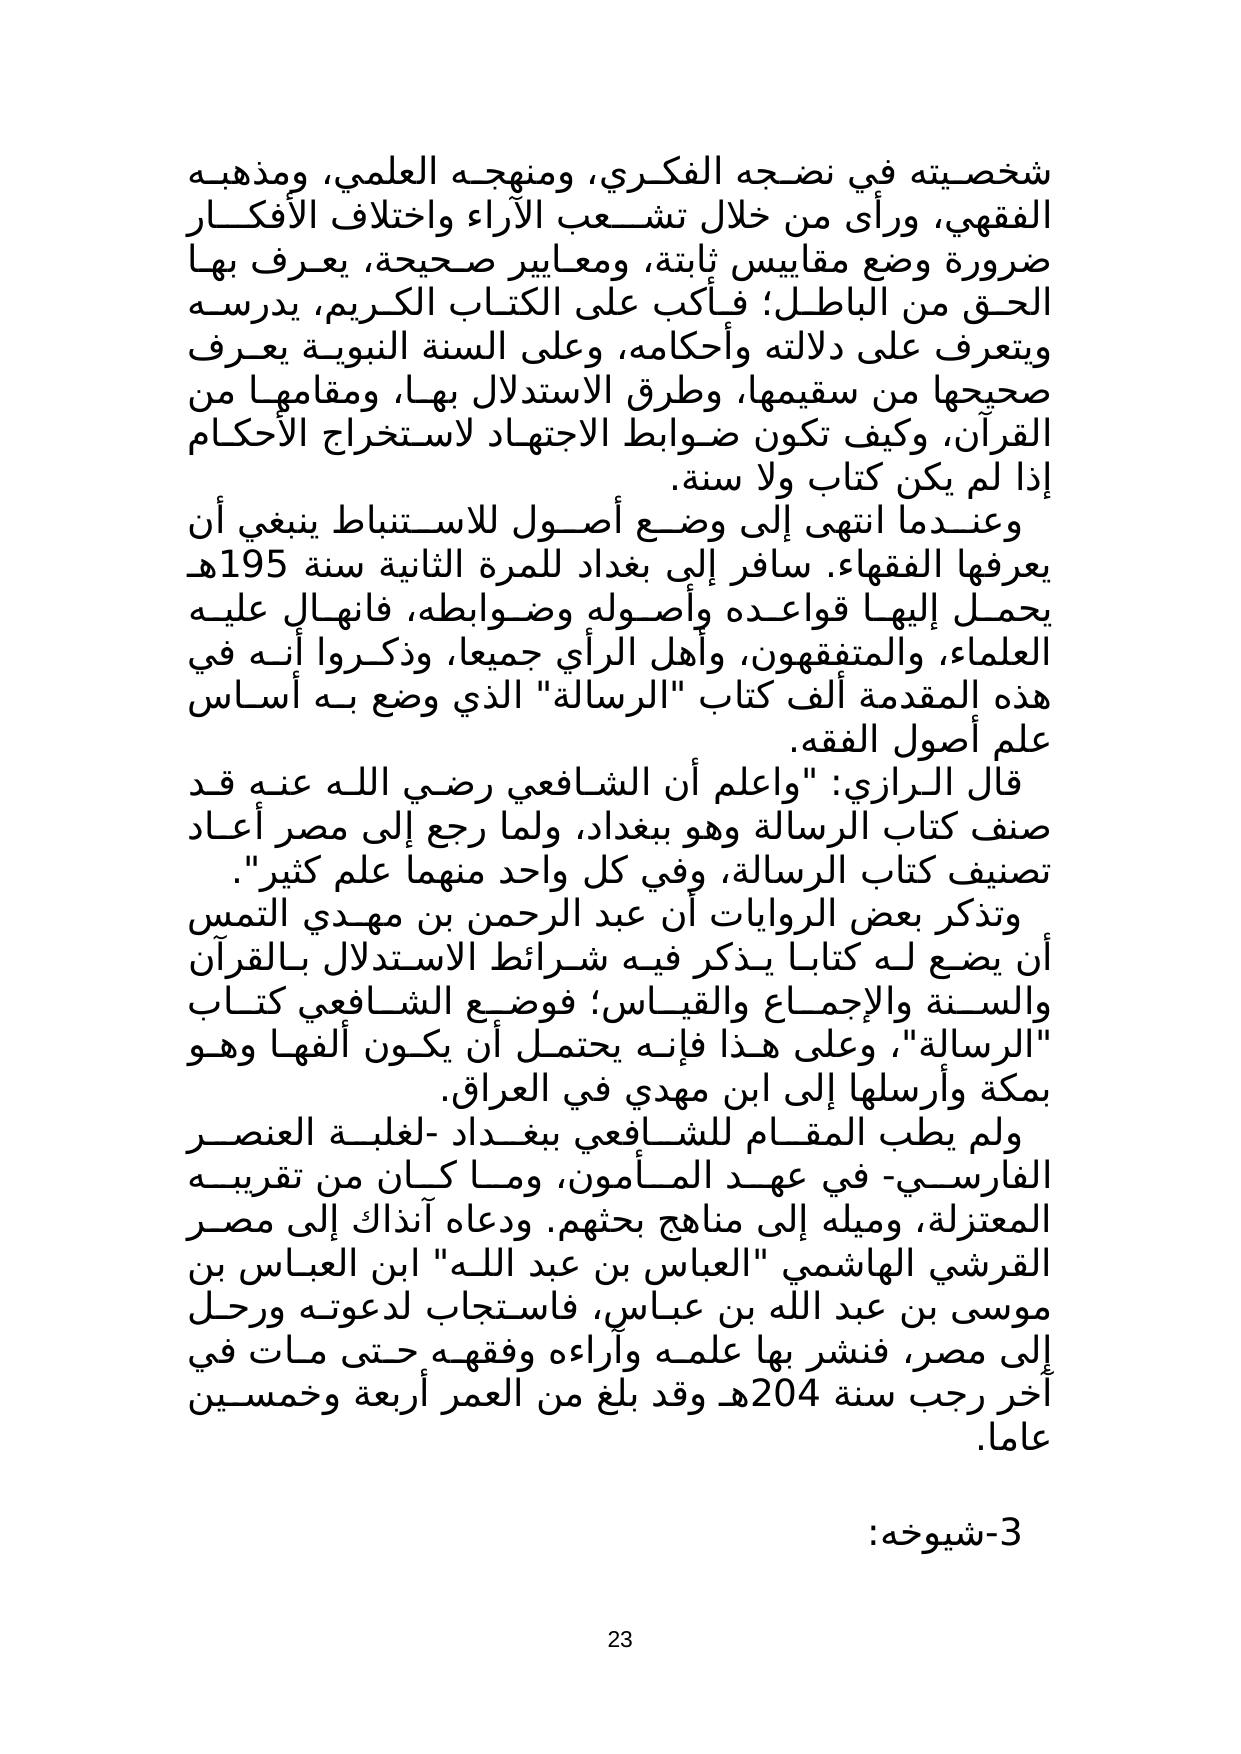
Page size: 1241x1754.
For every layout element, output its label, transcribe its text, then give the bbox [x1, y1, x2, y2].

text قال الرازي: "واعلم أن الشافعي رضي الله عنه قد صنف كتاب الرسالة وهو ببغداد، ولما رجع إلى مصر أعاد تصنيف كتاب الرسالة، وفي كل واحد منهما علم كثير". [187, 761, 1053, 892]
text 3-شيوخه: [187, 1510, 1053, 1554]
text وتذكر بعض الروايات أن عبد الرحمن بن مهدي التمس أن يضع له كتابا يذكر فيه شرائط الاستدلال بالقرآن والسنة والإجماع والقياس؛ فوضع الشافعي كتاب "الرسالة"، وعلى هذا فإنه يحتمل أن يكون ألفها وهو بمكة وأرسلها إلى ابن مهدي في العراق. [187, 892, 1053, 1110]
text ولم يطب المقام للشافعي ببغداد -لغلبة العنصر الفارسي- في عهد المأمون، وما كان من تقريبه المعتزلة، وميله إلى مناهج بحثهم. ودعاه آنذاك إلى مصر القرشي الهاشمي "العباس بن عبد الله" ابن العباس بن موسى بن عبد الله بن عباس، فاستجاب لدعوته ورحل إلى مصر، فنشر بها علمه وآراءه وفقهه حتى مات في آخر رجب سنة 204هـ وقد بلغ من العمر أربعة وخمسين عاما. [187, 1110, 1053, 1459]
text وعندما انتهى إلى وضع أصول للاستنباط ينبغي أن يعرفها الفقهاء. سافر إلى بغداد للمرة الثانية سنة 195هـ يحمل إليها قواعده وأصوله وضوابطه، فانهال عليه العلماء، والمتفقهون، وأهل الرأي جميعا، وذكروا أنه في هذه المقدمة ألف كتاب "الرسالة" الذي وضع به أساس علم أصول الفقه. [187, 499, 1053, 761]
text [187, 150, 1053, 499]
